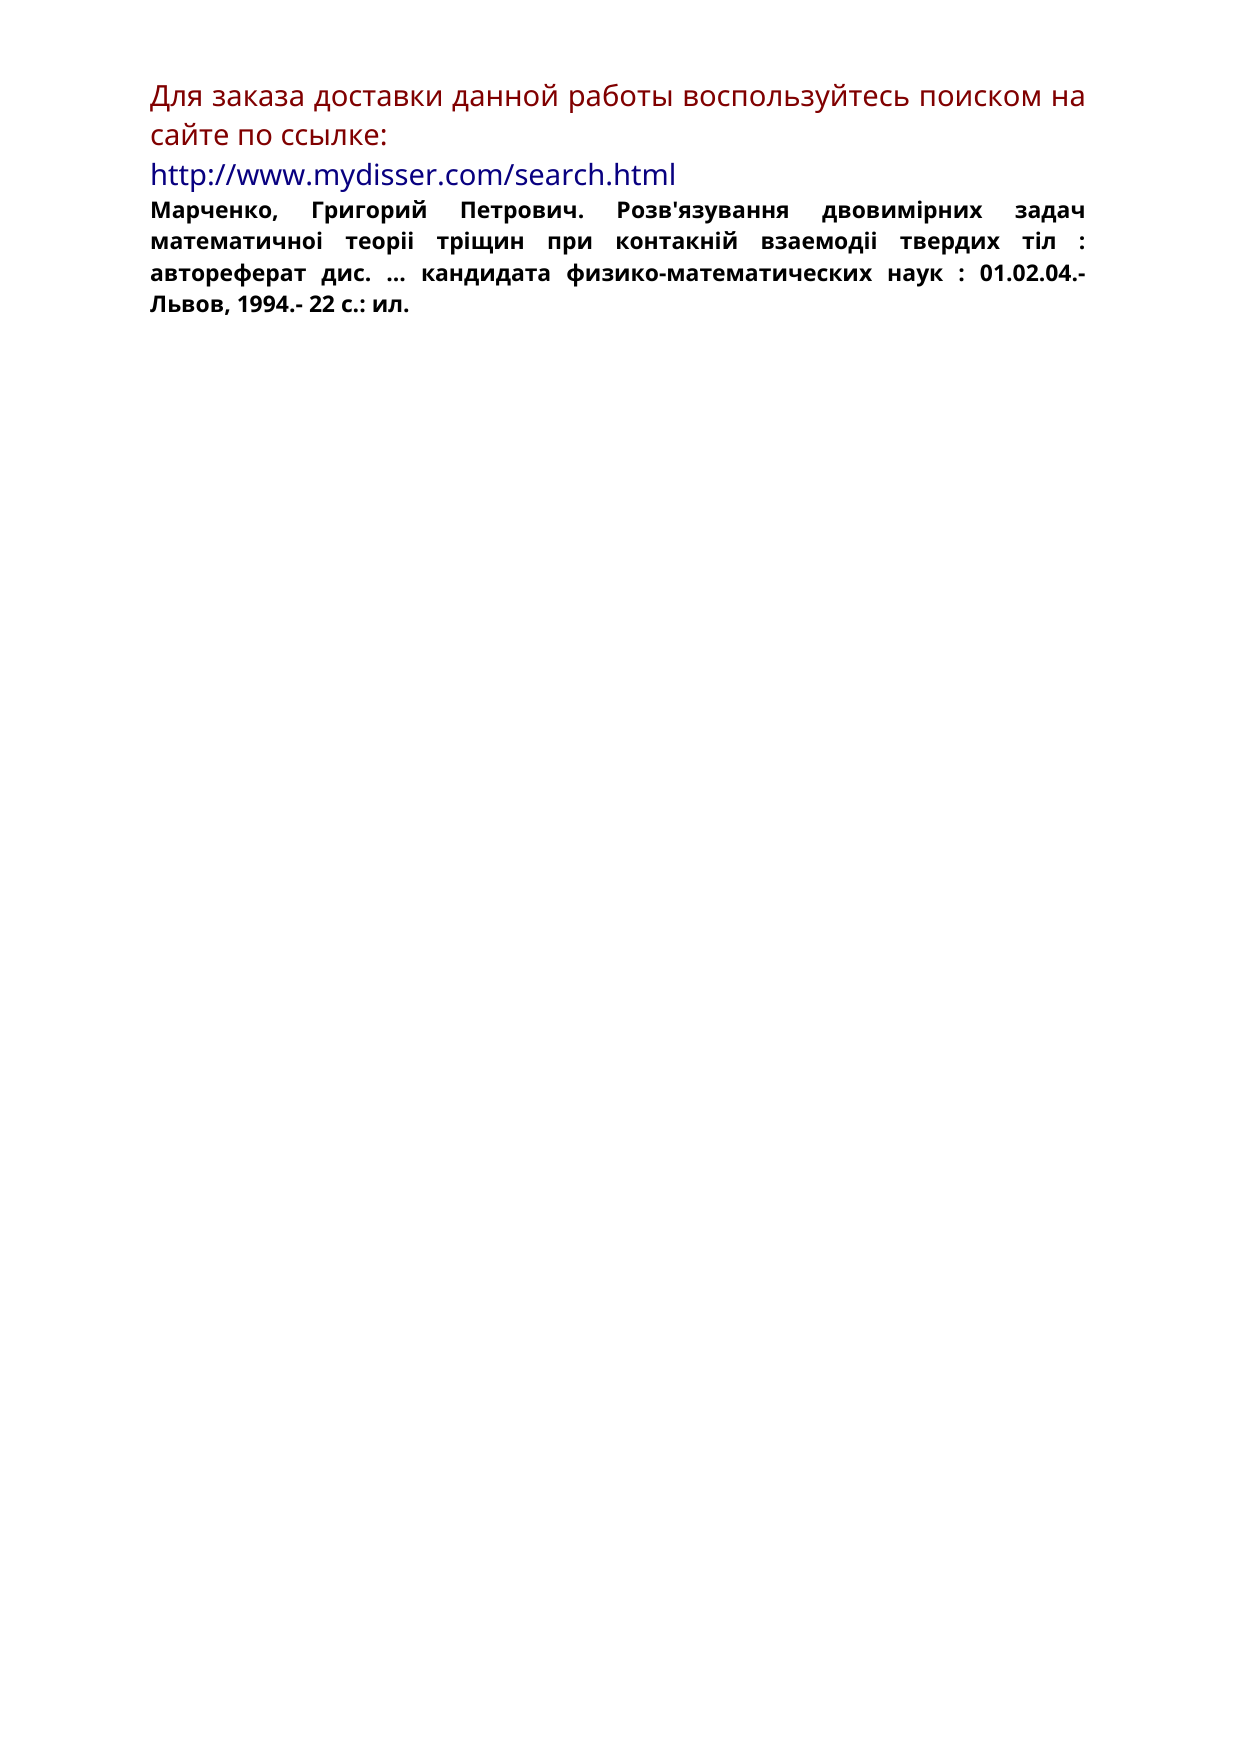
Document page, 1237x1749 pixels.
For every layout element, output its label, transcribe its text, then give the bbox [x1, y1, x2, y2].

text Марченко, Григорий Петрович. Розв'язування двовимiрних задач математичноi теорii трiщин при контакнiй взаемодii твердих тiл : автореферат дис. ... кандидата физико-математических наук : 01.02.04.- Львов, 1994.- 22 с.: ил. [150, 194, 1086, 319]
